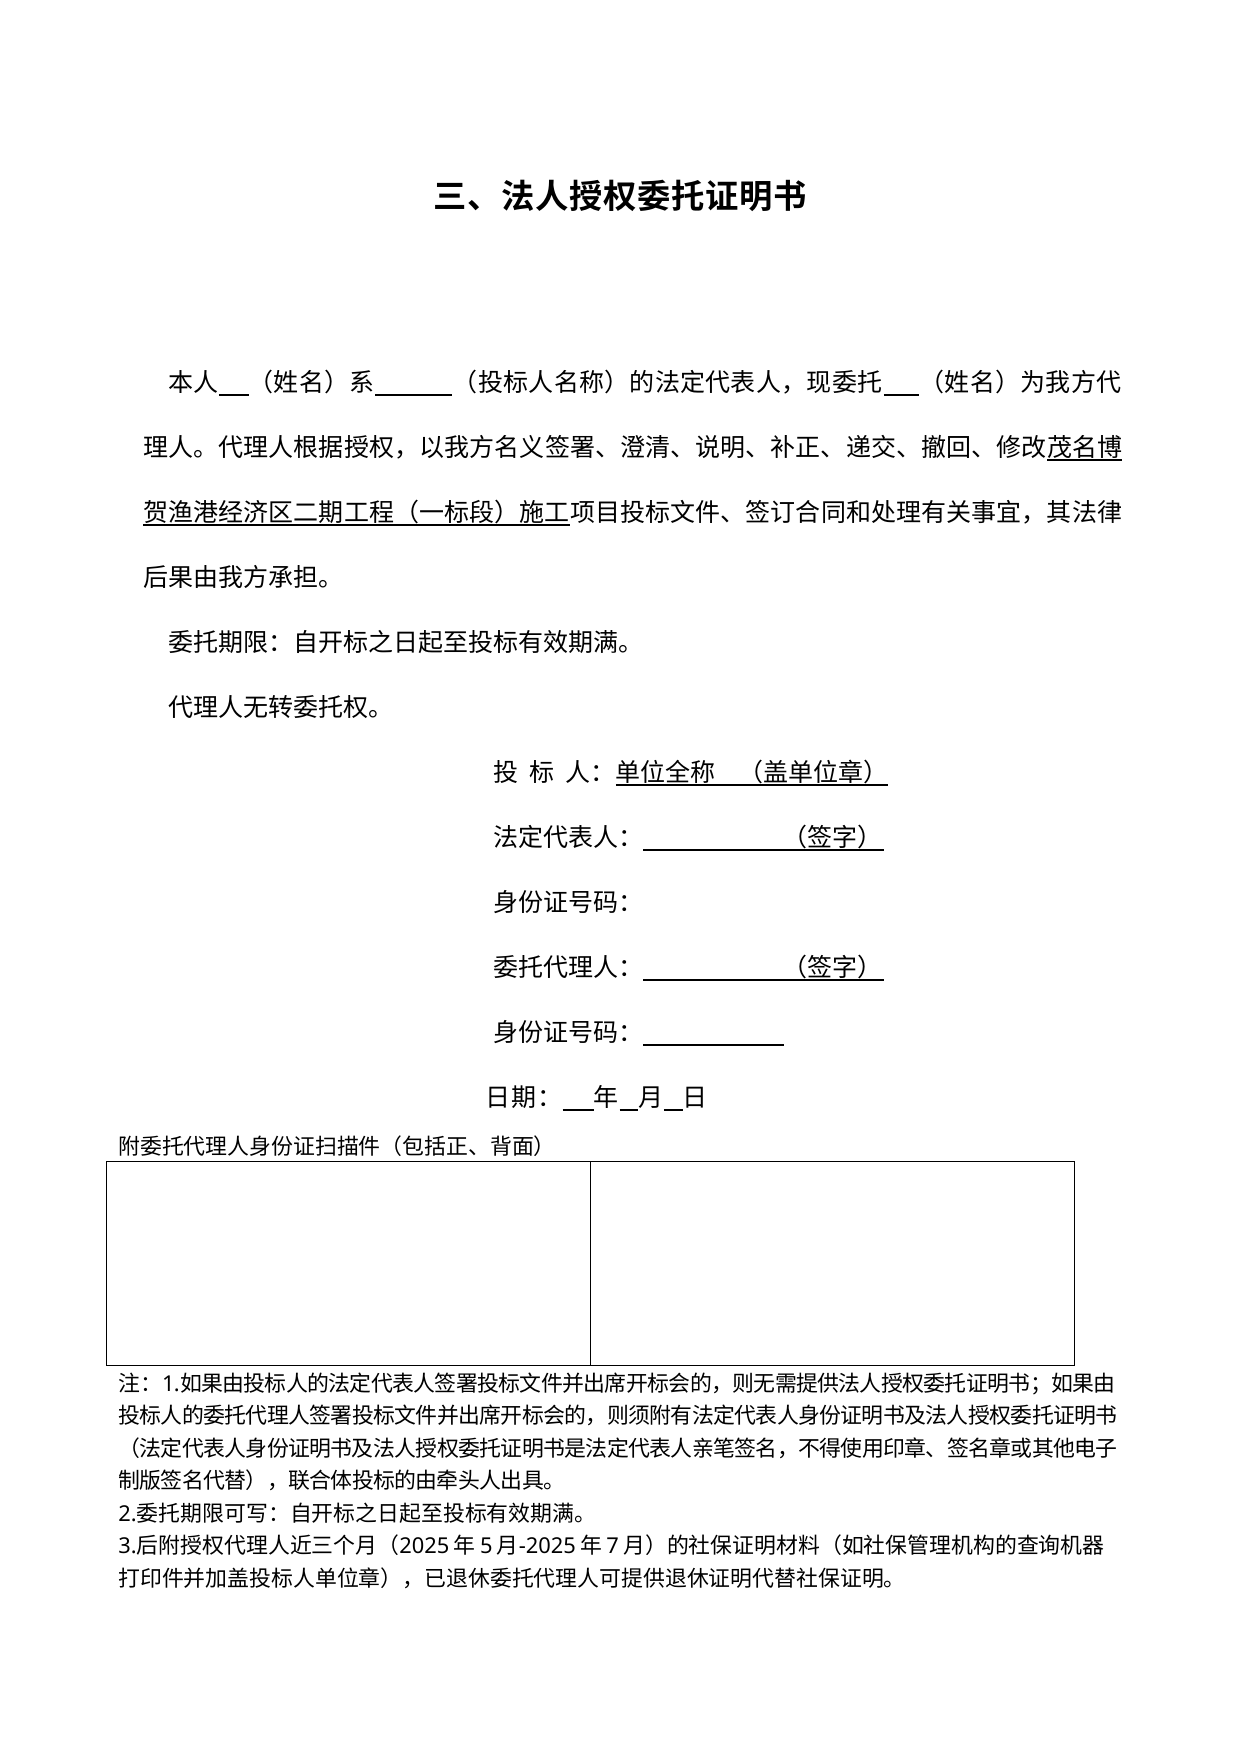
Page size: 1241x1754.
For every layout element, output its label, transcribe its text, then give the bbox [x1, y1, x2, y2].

text 三、法人授权委托证明书 [118, 162, 1122, 227]
table_header [591, 1162, 1074, 1364]
text 委托期限：自开标之日起至投标有效期满。 [118, 608, 1122, 673]
text 3.后附授权代理人近三个月（2025年5月-2025年7月）的社保证明材料（如社保管理机构的查询机器打印件并加盖投标人单位章），已退休委托代理人可提供退休证明代替社保证明。 [118, 1528, 1122, 1593]
text 投 标 人：单位全称 （盖单位章） [118, 738, 1122, 803]
text 身份证号码： [118, 868, 1122, 933]
text 委托代理人： （签字） [118, 933, 1122, 998]
text 附委托代理人身份证扫描件（包括正、背面） [118, 1128, 1122, 1161]
text 本人 （姓名）系 （投标人名称）的法定代表人，现委托 （姓名）为我方代理人。代理人根据授权，以我方名义签署、澄清、说明、补正、递交、撤回、修改茂名博贺渔港经济区二期工程（一标段）施工项目投标文件、签订合同和处理有关事宜，其法律后果由我方承担。 [143, 348, 1122, 608]
text 法定代表人： （签字） [118, 803, 1122, 868]
text 2.委托期限可写：自开标之日起至投标有效期满。 [118, 1496, 1122, 1528]
text 注：1.如果由投标人的法定代表人签署投标文件并出席开标会的，则无需提供法人授权委托证明书；如果由投标人的委托代理人签署投标文件并出席开标会的，则须附有法定代表人身份证明书及法人授权委托证明书（法定代表人身份证明书及法人授权委托证明书是法定代表人亲笔签名，不得使用印章、签名章或其他电子制版签名代替），联合体投标的由牵头人出具。 [118, 1366, 1122, 1496]
text 身份证号码： [118, 998, 1122, 1063]
text 代理人无转委托权。 [118, 673, 1122, 738]
table_header [107, 1162, 590, 1364]
text 日期： 年 月 日 [118, 1063, 1122, 1128]
